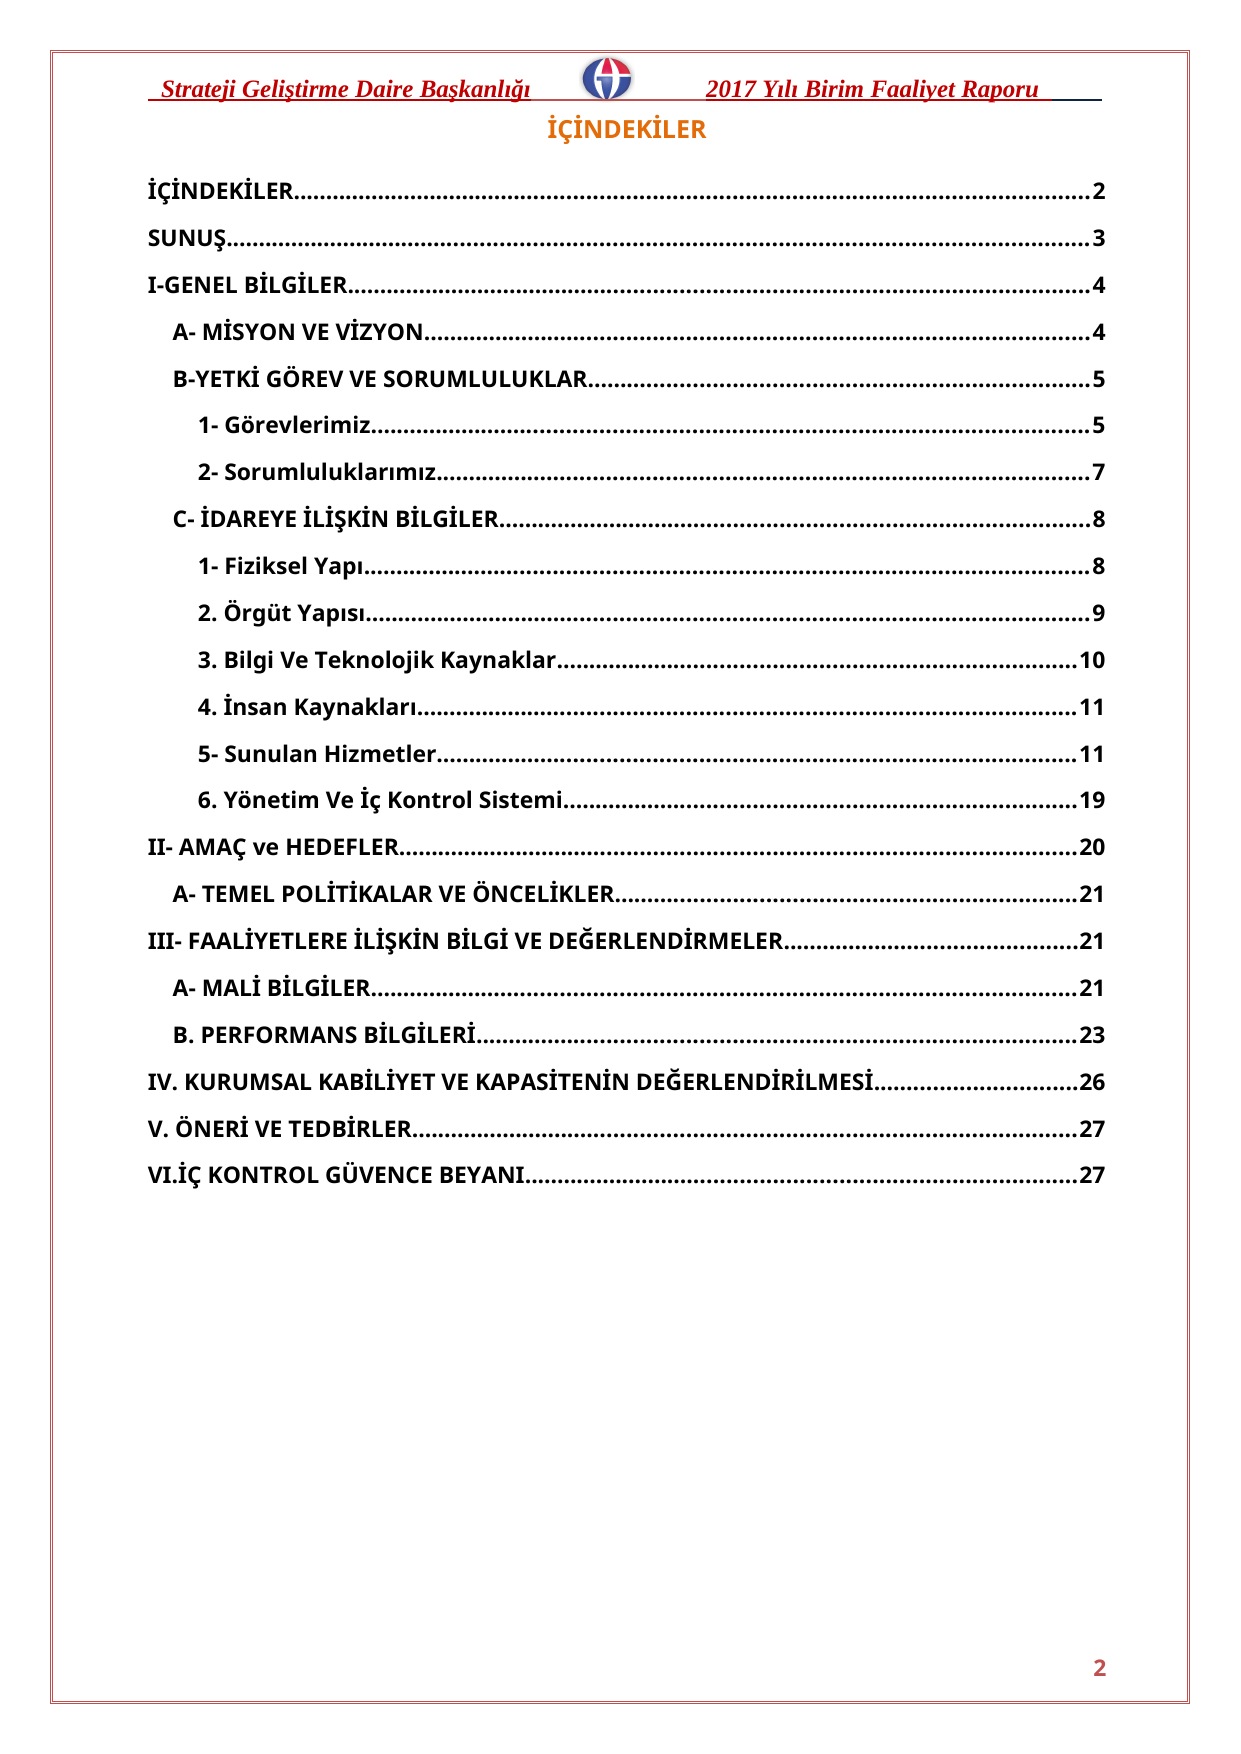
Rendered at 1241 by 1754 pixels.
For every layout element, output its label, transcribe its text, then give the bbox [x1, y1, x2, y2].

text B. PERFORMANS BİLGİLERİ 23 [172, 1019, 1106, 1050]
text III- FAALİYETLERE İLİŞKİN BİLGİ VE DEĞERLENDİRMELER 21 [148, 925, 1106, 956]
text A- TEMEL POLİTİKALAR VE ÖNCELİKLER 21 [172, 878, 1106, 909]
text SUNUŞ 3 [148, 222, 1106, 253]
text A- MİSYON VE VİZYON 4 [172, 316, 1106, 347]
picture [578, 54, 635, 99]
text 1- Fiziksel Yapı 8 [198, 550, 1106, 581]
text B-YETKİ GÖREV VE SORUMLULUKLAR 5 [172, 362, 1106, 394]
text C- İDAREYE İLİŞKİN BİLGİLER 8 [172, 503, 1106, 534]
text 5- Sunulan Hizmetler 11 [198, 737, 1106, 769]
text 3. Bilgi Ve Teknolojik Kaynaklar 10 [198, 644, 1106, 675]
text VI.İÇ KONTROL GÜVENCE BEYANI 27 [148, 1159, 1106, 1191]
text V. ÖNERİ VE TEDBİRLER 27 [148, 1112, 1106, 1144]
text 2. Örgüt Yapısı 9 [198, 597, 1106, 628]
text 2- Sorumluluklarımız 7 [198, 456, 1106, 487]
text IV. KURUMSAL KABİLİYET VE KAPASİTENİN DEĞERLENDİRİLMESİ 26 [148, 1066, 1106, 1097]
text II- AMAÇ ve HEDEFLER 20 [148, 831, 1106, 862]
text 1- Görevlerimiz 5 [198, 409, 1106, 441]
text A- MALİ BİLGİLER 21 [172, 972, 1106, 1003]
text I-GENEL BİLGİLER 4 [148, 269, 1106, 300]
text İÇİNDEKİLER 2 [148, 175, 1106, 206]
text İÇİNDEKİLER [148, 112, 1106, 146]
text 4. İnsan Kaynakları 11 [198, 691, 1106, 722]
text 6. Yönetim Ve İç Kontrol Sistemi 19 [198, 784, 1106, 816]
